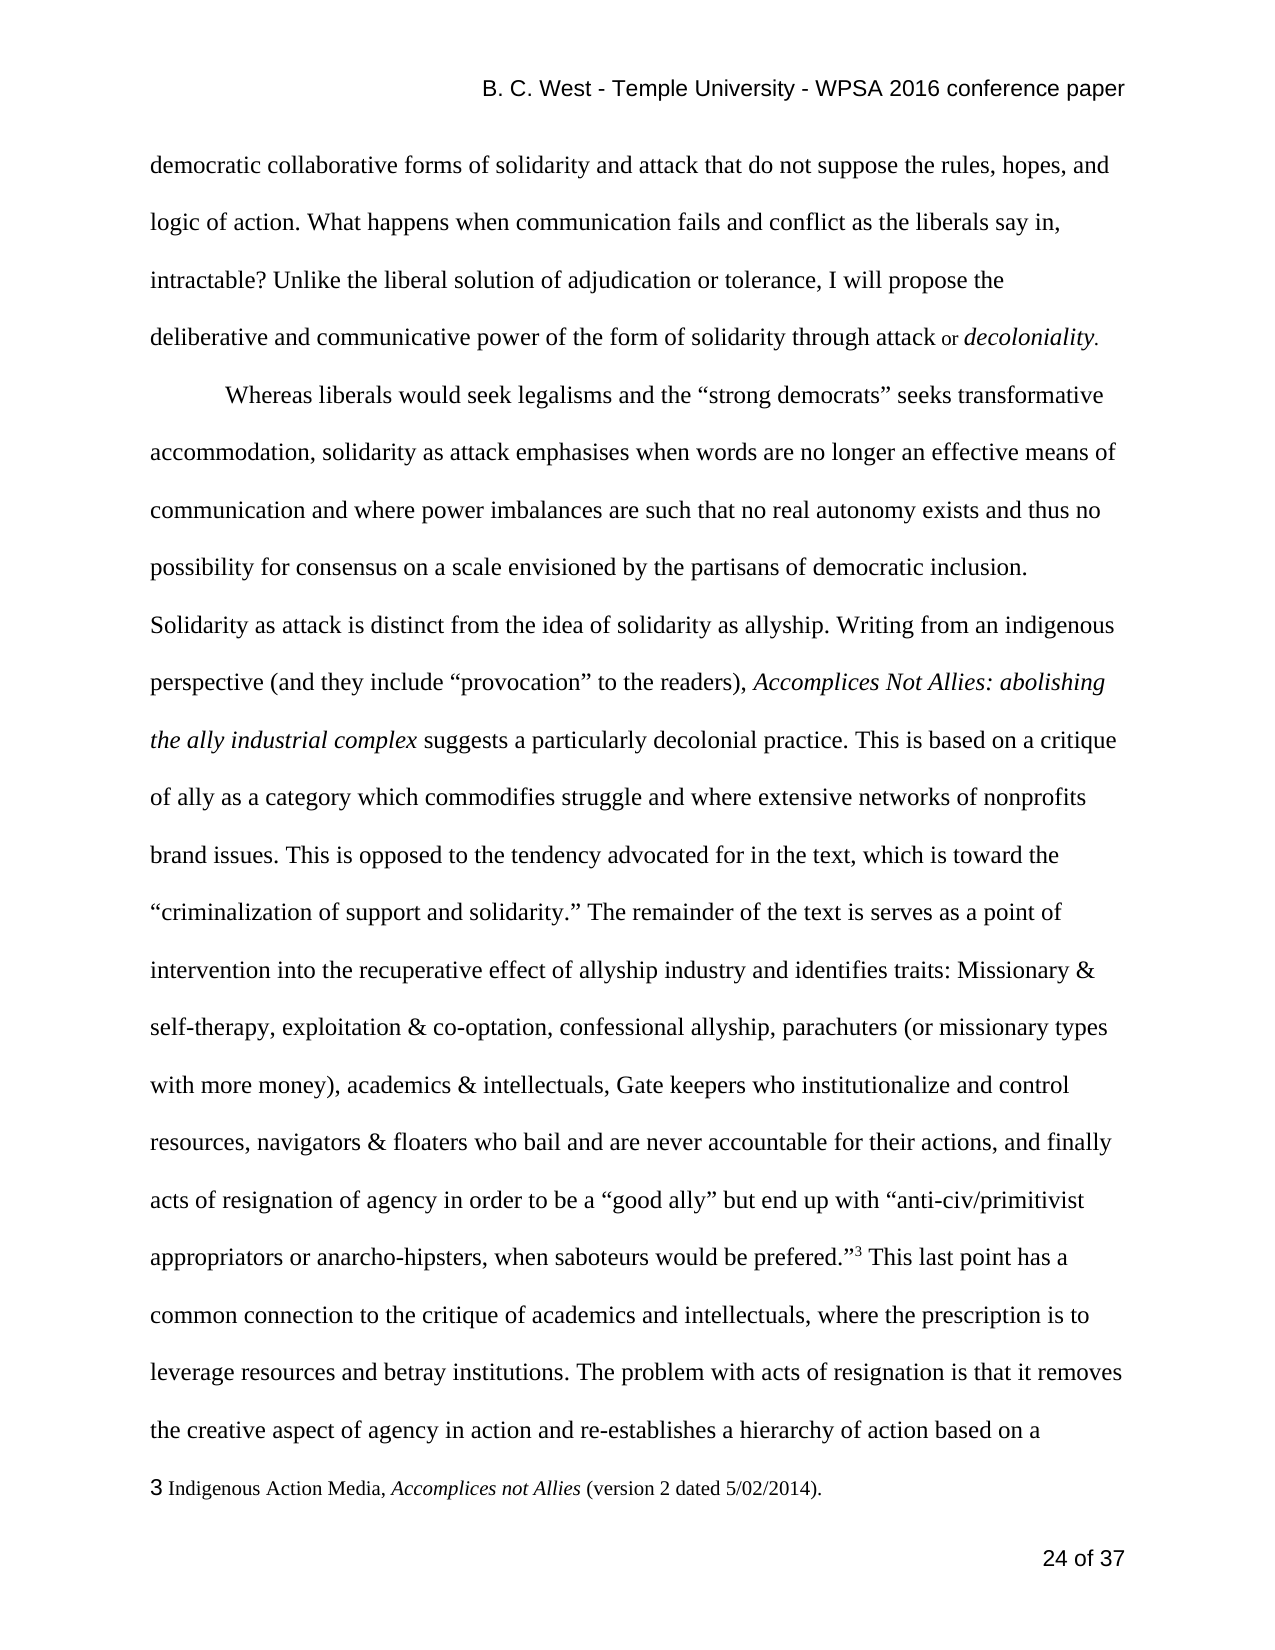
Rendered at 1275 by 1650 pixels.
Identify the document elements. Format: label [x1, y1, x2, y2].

text [150, 150, 1125, 351]
text [150, 380, 1125, 1444]
